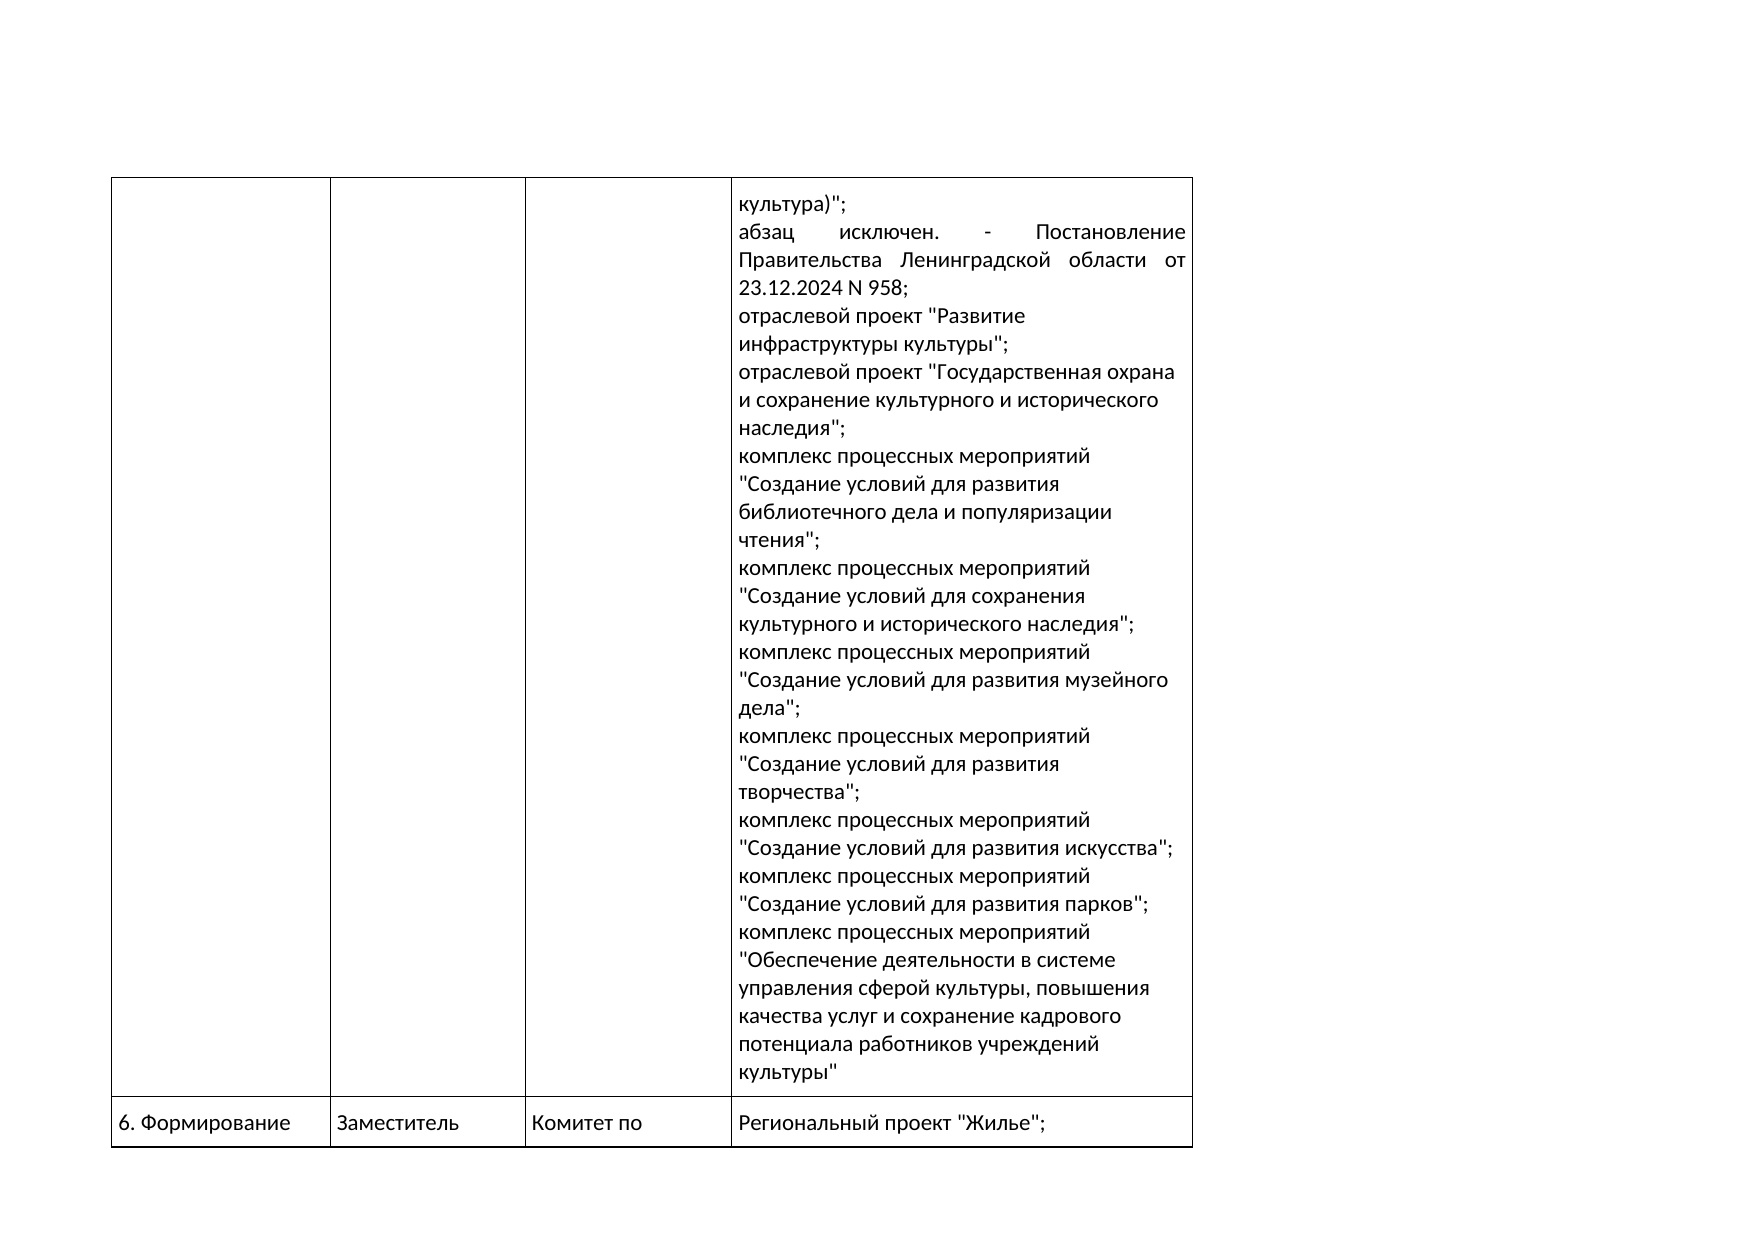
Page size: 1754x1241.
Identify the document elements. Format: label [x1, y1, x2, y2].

table_cell [331, 178, 525, 1096]
table_cell [732, 178, 1192, 1096]
table_cell [331, 1097, 525, 1146]
table_cell [526, 1097, 731, 1146]
table_cell [732, 1097, 1192, 1146]
table_cell [112, 1097, 330, 1146]
table_cell [526, 178, 731, 1096]
table_cell [112, 178, 330, 1096]
